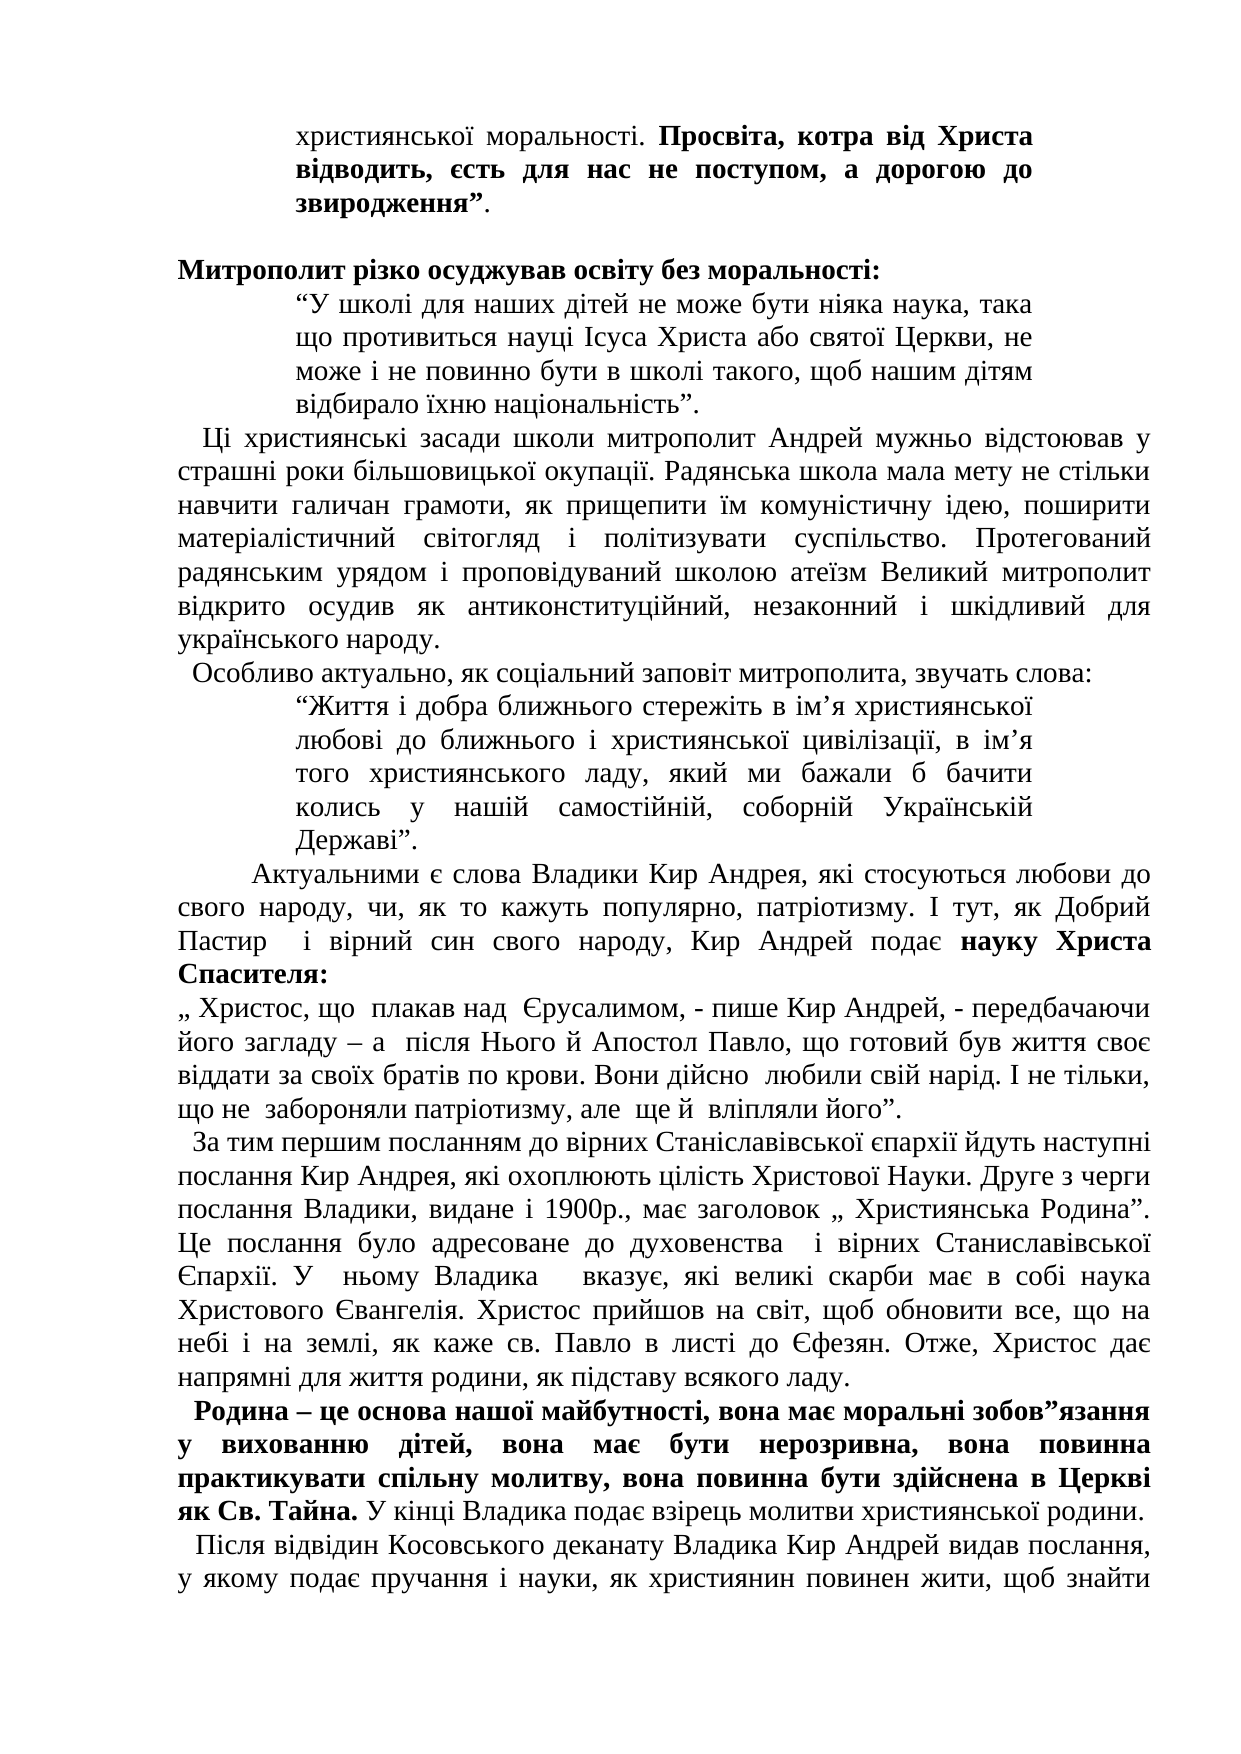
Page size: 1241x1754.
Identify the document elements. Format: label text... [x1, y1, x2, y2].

text Особливо актуально, як соціальний заповіт митрополита, звучать слова: [177, 655, 1152, 688]
text „ Христос, що плакав над Єрусалимом, - пише Кир Андрей, - передбачаючи його загладу – а після Нього й Апостол Павло, що готовий був життя своє віддати за своїх братів по крови. Вони дійсно любили свій нарід. І не тільки, що не забороняли патріотизму, але ще й вліпляли його”. [177, 990, 1152, 1124]
text Ці християнські засади школи митрополит Андрей мужньо відстоював у страшні роки більшовицької окупації. Радянська школа мала мету не стільки навчити галичан грамоти, як прищепити їм комуністичну ідею, поширити матеріалістичний світогляд і політизувати суспільство. Протегований радянським урядом і проповідуваний школою атеїзм Великий митрополит відкрито осудив як антиконституційний, незаконний і шкідливий для українського народу. [177, 420, 1152, 655]
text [295, 118, 1033, 219]
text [177, 1527, 1152, 1594]
text За тим першим посланням до вірних Станіславівської єпархії йдуть наступні послання Кир Андрея, які охоплюють цілість Христової Науки. Друге з черги послання Владики, видане і 1900р., має заголовок „ Християнська Родина”. Це послання було адресоване до духовенства і вірних Станиславівської Єпархії. У ньому Владика вказує, які великі скарби має в собі наука Христового Євангелія. Христос прийшов на світ, щоб обновити все, що на небі і на землі, як каже св. Павло в листі до Єфезян. Отже, Христос дає напрямні для життя родини, як підставу всякого ладу. [177, 1124, 1152, 1393]
text “Життя і добра ближнього стережіть в ім’я християнської любові до ближнього і християнської цивілізації, в ім’я того християнського ладу, який ми бажали б бачити колись у нашій самостійній, соборній Українській Державі”. [295, 688, 1033, 856]
text “У школі для наших дітей не може бути ніяка наука, така що противиться науці Ісуса Христа або святої Церкви, не може і не повинно бути в школі такого, щоб нашим дітям відбирало їхню національність”. [295, 286, 1033, 420]
text Митрополит різко осуджував освіту без моральності: [177, 252, 1152, 286]
text Родина – це основа нашої майбутності, вона має моральні зобов”язання у вихованню дітей, вона має бути нерозривна, вона повинна практикувати спільну молитву, вона повинна бути здійснена в Церкві як Св. Тайна. У кінці Владика подає взірець молитви християнської родини. [177, 1393, 1152, 1527]
text Актуальними є слова Владики Кир Андрея, які стосуються любови до свого народу, чи, як то кажуть популярно, патріотизму. І тут, як Добрий Пастир і вірний син свого народу, Кир Андрей подає науку Христа Спасителя: [177, 856, 1152, 990]
